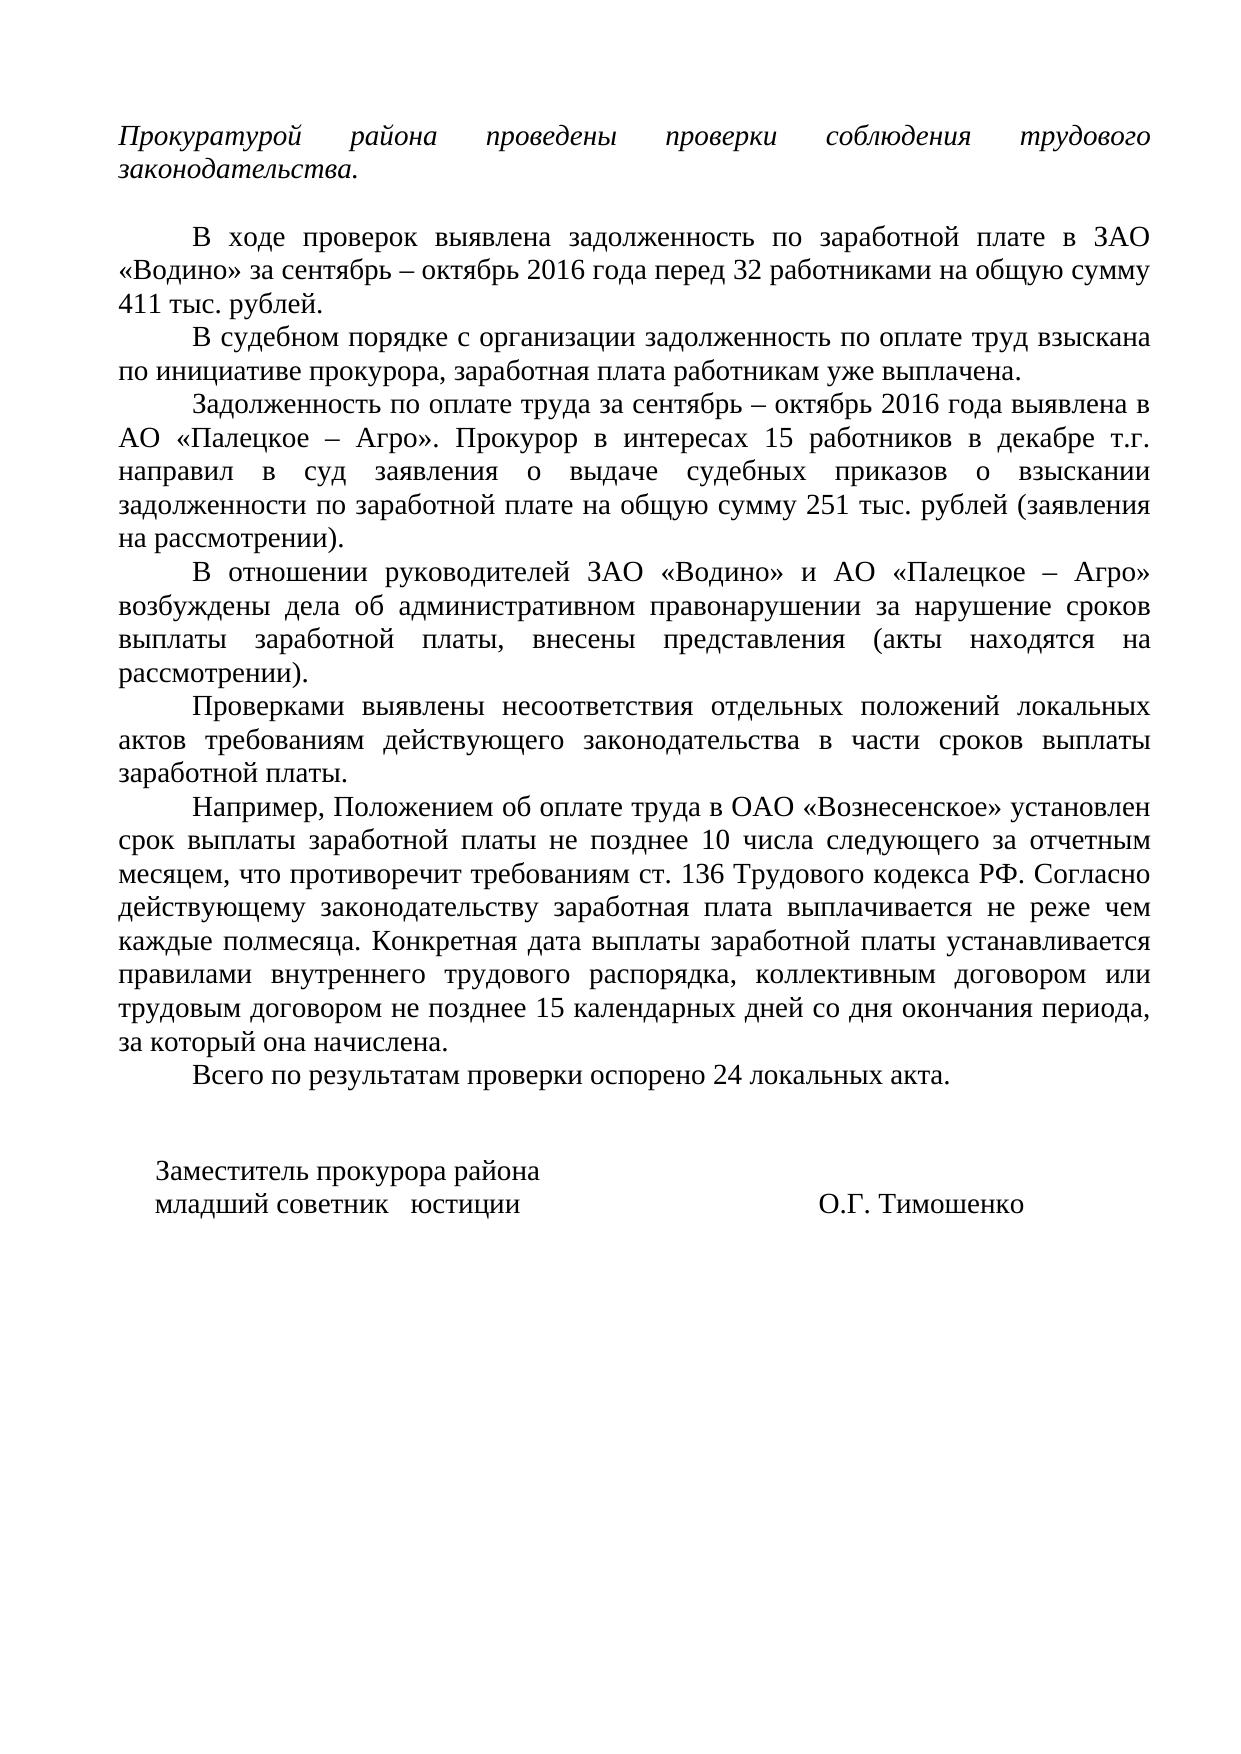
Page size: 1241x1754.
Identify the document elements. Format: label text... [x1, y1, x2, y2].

text Всего по результатам проверки оспорено 24 локальных акта. [118, 1057, 1152, 1091]
text Например, Положением об оплате труда в ОАО «Вознесенское» установлен срок выплаты заработной платы не позднее 10 числа следующего за отчетным месяцем, что противоречит требованиям ст. 136 Трудового кодекса РФ. Согласно действующему законодательству заработная плата выплачивается не реже чем каждые полмесяца. Конкретная дата выплаты заработной платы устанавливается правилами внутреннего трудового распорядка, коллективным договором или трудовым договором не позднее 15 календарных дней со дня окончания периода, за который она начислена. [118, 789, 1152, 1057]
text В отношении руководителей ЗАО «Водино» и АО «Палецкое – Агро» возбуждены дела об административном правонарушении за нарушение сроков выплаты заработной платы, внесены представления (акты находятся на рассмотрении). [118, 554, 1152, 688]
text В судебном порядке с организации задолженность по оплате труд взыскана по инициативе прокурора, заработная плата работникам уже выплачена. [118, 319, 1152, 386]
text Проверками выявлены несоответствия отдельных положений локальных актов требованиям действующего законодательства в части сроков выплаты заработной платы. [118, 688, 1152, 789]
text Задолженность по оплате труда за сентябрь – октябрь 2016 года выявлена в АО «Палецкое – Агро». Прокурор в интересах 15 работников в декабре т.г. направил в суд заявления о выдаче судебных приказов о взыскании задолженности по заработной плате на общую сумму 251 тыс. рублей (заявления на рассмотрении). [118, 386, 1152, 554]
text Заместитель прокурора района [118, 1153, 1152, 1187]
text В ходе проверок выявлена задолженность по заработной плате в ЗАО «Водино» за сентябрь – октябрь 2016 года перед 32 работниками на общую сумму 411 тыс. рублей. [118, 219, 1152, 319]
text младший советник юстиции О.Г. Тимошенко [118, 1187, 1152, 1220]
text Прокуратурой района проведены проверки соблюдения трудового законодательства. [118, 118, 1152, 185]
